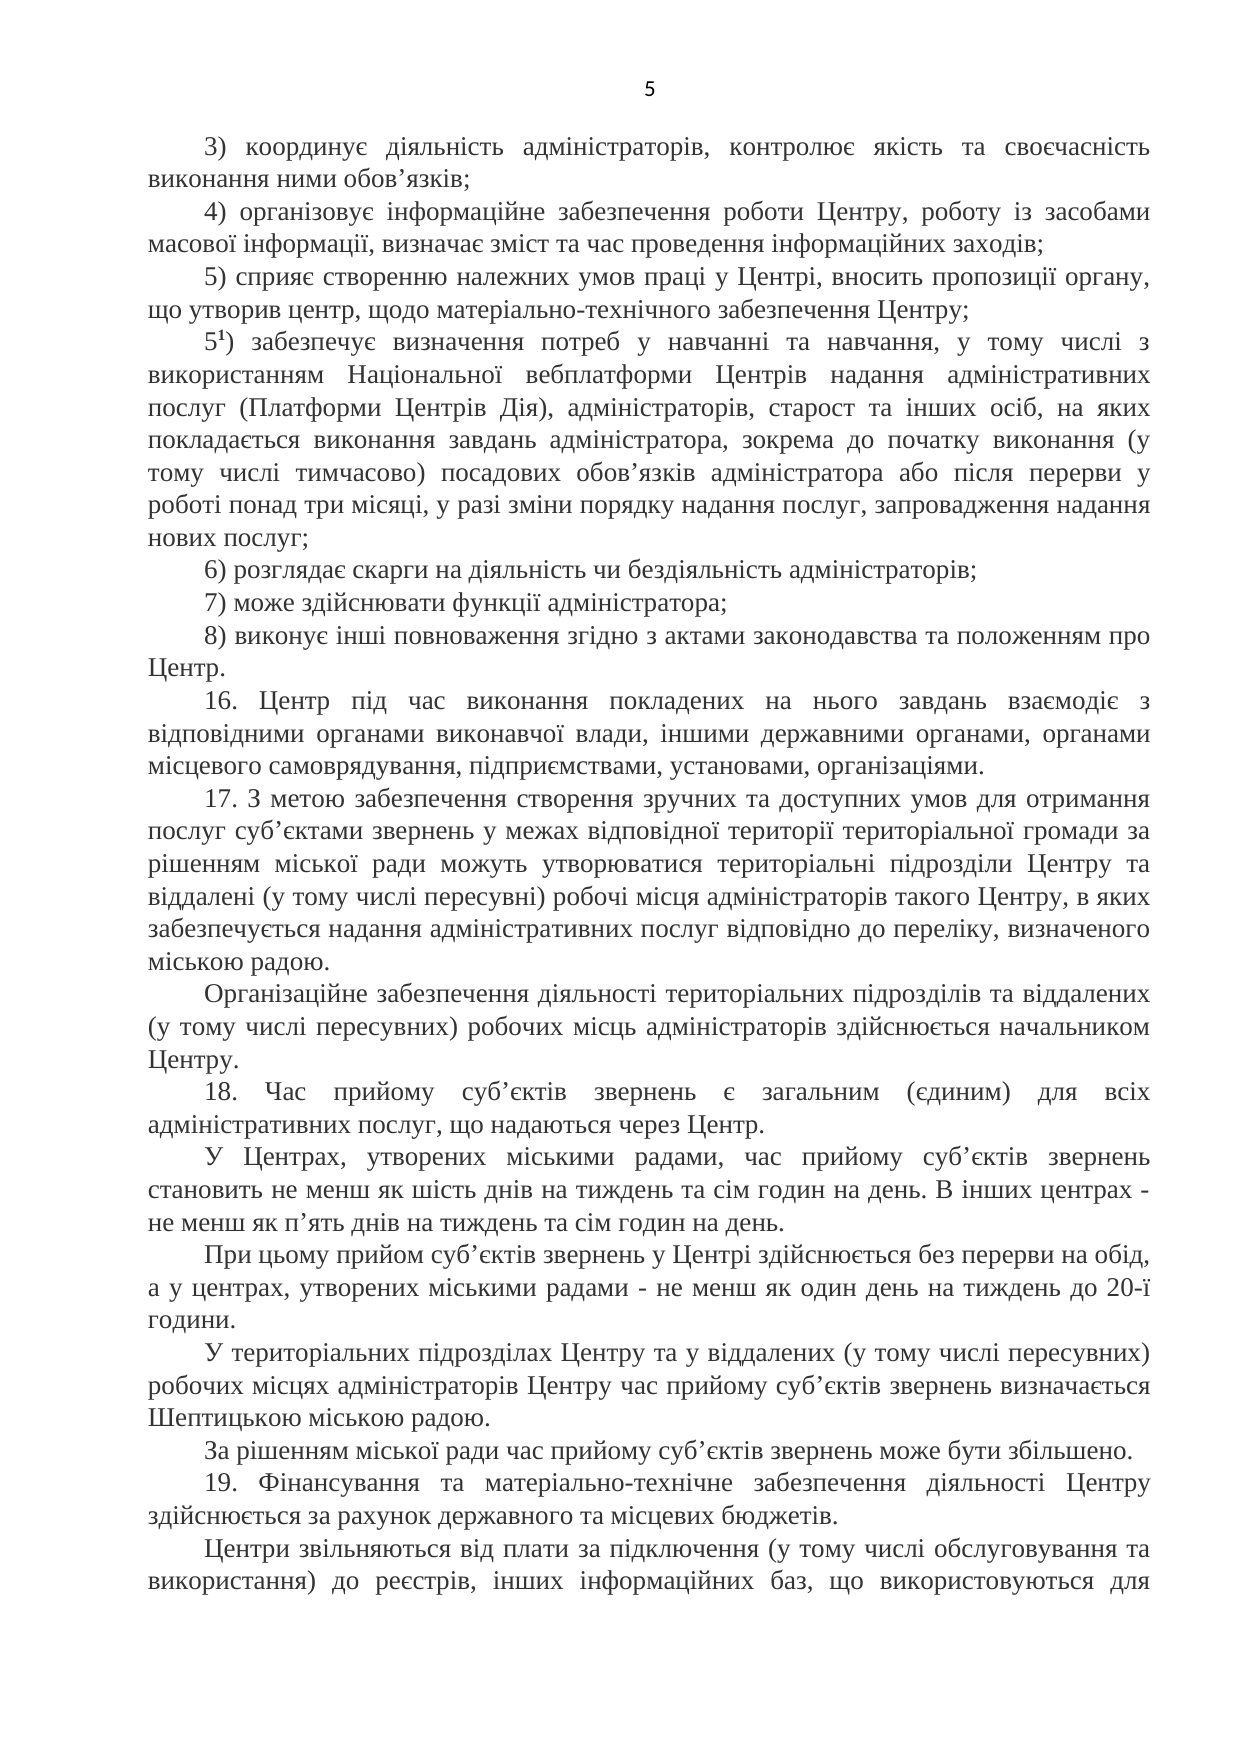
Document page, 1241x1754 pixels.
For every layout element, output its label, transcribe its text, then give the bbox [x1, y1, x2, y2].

text У Центрах, утворених міськими радами, час прийому суб’єктів звернень становить не менш як шість днів на тиждень та сім годин на день. В інших центрах - не менш як п’ять днів на тиждень та сім годин на день. [148, 1141, 1152, 1237]
text 4) організовує інформаційне забезпечення роботи Центру, роботу із засобами масової інформації, визначає зміст та час проведення інформаційних заходів; [148, 195, 1152, 259]
text 5) сприяє створенню належних умов праці у Центрі, вносить пропозиції органу, що утворив центр, щодо матеріально-технічного забезпечення Центру; [148, 260, 1152, 324]
text Організаційне забезпечення діяльності територіальних підрозділів та віддалених (у тому числі пересувних) робочих місць адміністраторів здійснюється начальником Центру. [148, 977, 1152, 1074]
text За рішенням міської ради час прийому суб’єктів звернень може бути збільшено. [148, 1434, 1152, 1465]
text 18. Час прийому суб’єктів звернень є загальним (єдиним) для всіх адміністративних послуг, що надаються через Центр. [148, 1075, 1152, 1139]
text 3) координує діяльність адміністраторів, контролює якість та своєчасність виконання ними обов’язків; [148, 130, 1152, 193]
text 17. З метою забезпечення створення зручних та доступних умов для отримання послуг суб’єктами звернень у межах відповідної території територіальної громади за рішенням міської ради можуть утворюватися територіальні підрозділи Центру та віддалені (у тому числі пересувні) робочі місця адміністраторів такого Центру, в яких забезпечується надання адміністративних послуг відповідно до переліку, визначеного міською радою. [148, 782, 1152, 976]
text 6) розглядає скарги на діяльність чи бездіяльність адміністраторів; [148, 554, 1152, 585]
text При цьому прийом суб’єктів звернень у Центрі здійснюється без перерви на обід, а у центрах, утворених міськими радами - не менш як один день на тиждень до 20-ї години. [148, 1238, 1152, 1335]
text 16. Центр під час виконання покладених на нього завдань взаємодіє з відповідними органами виконавчої влади, іншими державними органами, органами місцевого самоврядування, підприємствами, установами, організаціями. [148, 684, 1152, 780]
text 7) може здійснювати функції адміністратора; [148, 586, 1152, 617]
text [148, 1532, 1152, 1596]
text У територіальних підрозділах Центру та у віддалених (у тому числі пересувних) робочих місцях адміністраторів Центру час прийому суб’єктів звернень визначається Шептицькою міською радою. [148, 1336, 1152, 1432]
text 51) забезпечує визначення потреб у навчанні та навчання, у тому числі з використанням Національної вебплатформи Центрів надання адміністративних послуг (Платформи Центрів Дія), адміністраторів, старост та інших осіб, на яких покладається виконання завдань адміністратора, зокрема до початку виконання (у тому числі тимчасово) посадових обов’язків адміністратора або після перерви у роботі понад три місяці, у разі зміни порядку надання послуг, запровадження надання нових послуг; [148, 325, 1152, 552]
text 19. Фінансування та матеріально-технічне забезпечення діяльності Центру здійснюється за рахунок державного та місцевих бюджетів. [148, 1467, 1152, 1530]
text 8) виконує інші повноваження згідно з актами законодавства та положенням про Центр. [148, 619, 1152, 683]
